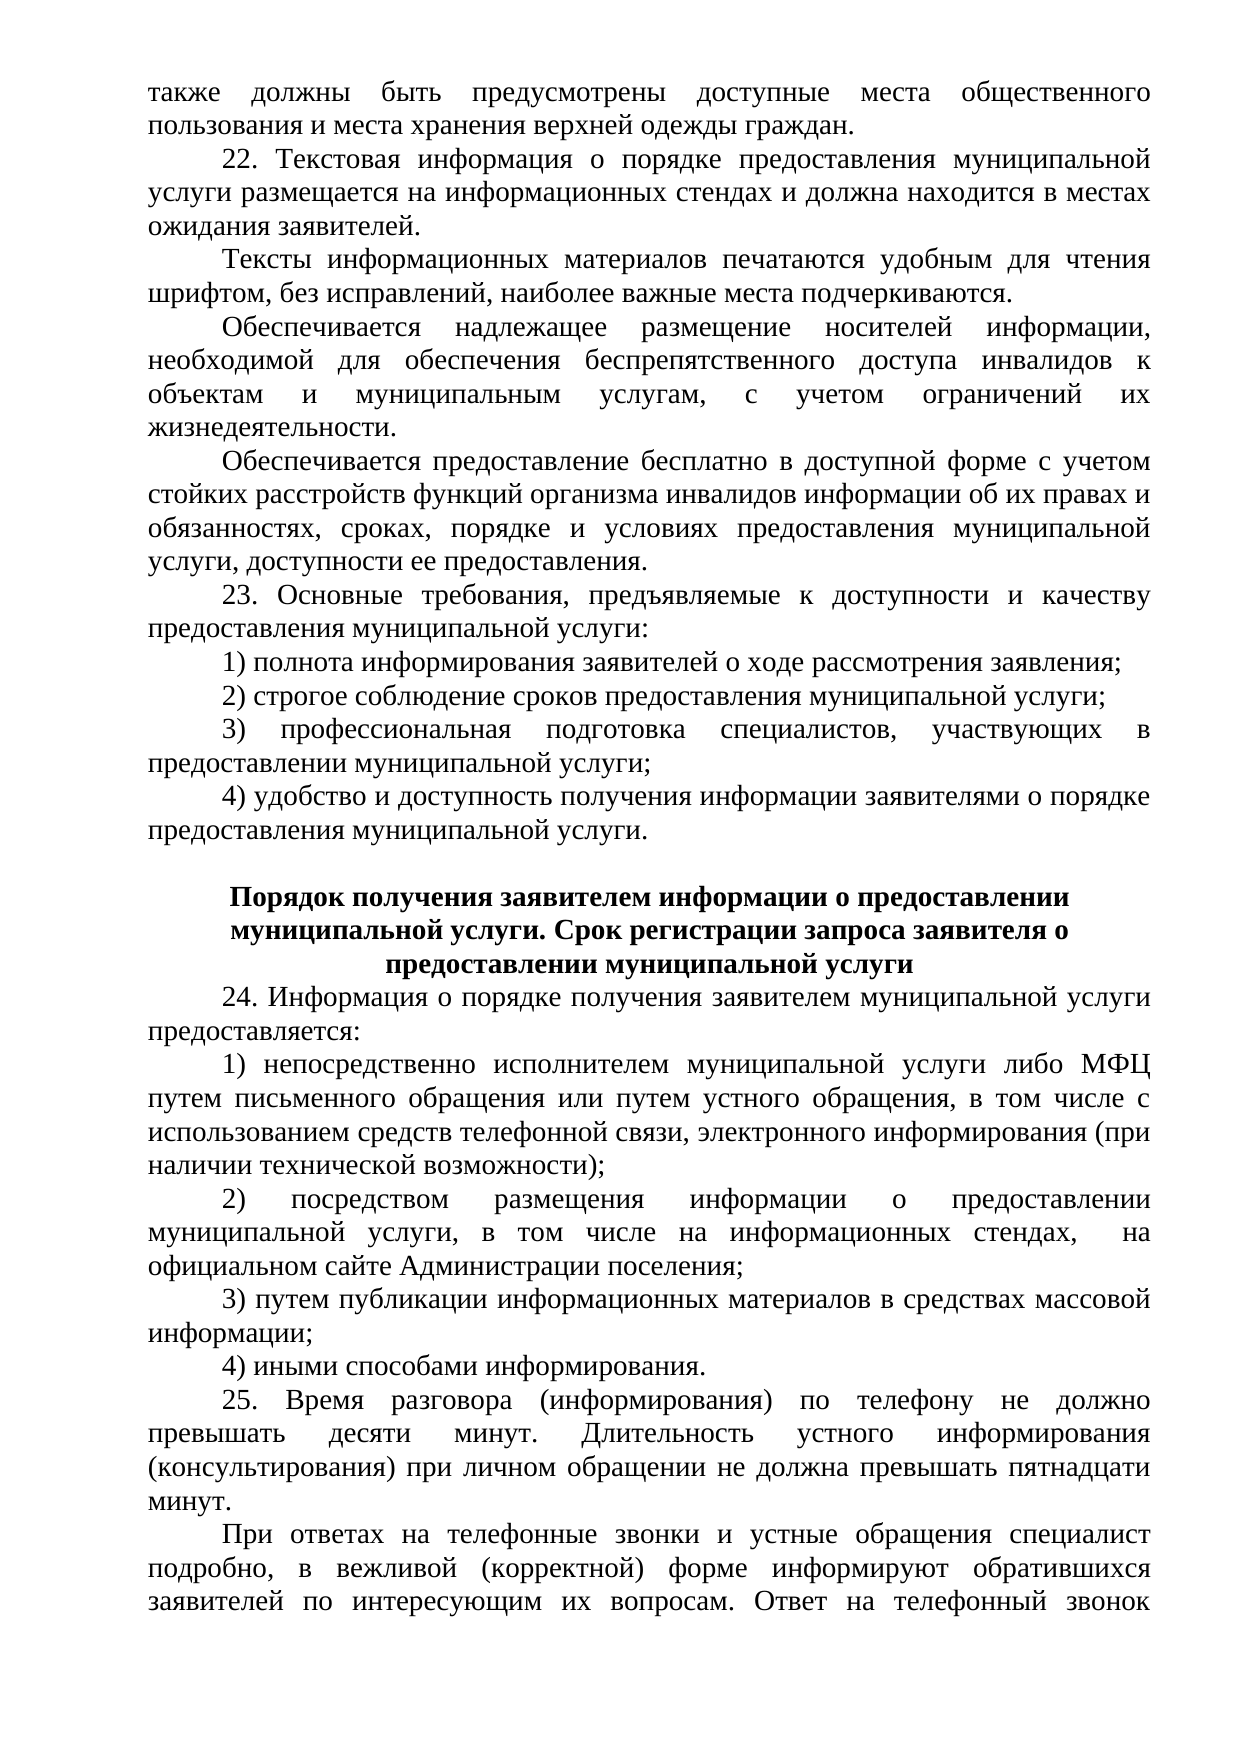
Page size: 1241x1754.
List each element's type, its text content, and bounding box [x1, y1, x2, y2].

subtitle Порядок получения заявителем информации о предоставлении муниципальной услуги. Срок регистрации запроса заявителя о предоставлении муниципальной услуги [148, 879, 1152, 979]
text 23. Основные требования, предъявляемые к доступности и качеству предоставления муниципальной услуги: [148, 577, 1152, 644]
text 1) полнота информирования заявителей о ходе рассмотрения заявления; [148, 644, 1152, 678]
text 22. Текстовая информация о порядке предоставления муниципальной услуги размещается на информационных стендах и должна находится в местах ожидания заявителей. [148, 141, 1152, 242]
text 25. Время разговора (информирования) по телефону не должно превышать десяти минут. Длительность устного информирования (консультирования) при личном обращении не должна превышать пятнадцати минут. [148, 1382, 1152, 1516]
text 3) профессиональная подготовка специалистов, участвующих в предоставлении муниципальной услуги; [148, 711, 1152, 778]
text Обеспечивается надлежащее размещение носителей информации, необходимой для обеспечения беспрепятственного доступа инвалидов к объектам и муниципальным услугам, с учетом ограничений их жизнедеятельности. [148, 309, 1152, 443]
text 2) посредством размещения информации о предоставлении муниципальной услуги, в том числе на информационных стендах, на официальном сайте Администрации поселения; [148, 1181, 1152, 1281]
text Обеспечивается предоставление бесплатно в доступной форме с учетом стойких расстройств функций организма инвалидов информации об их правах и обязанностях, сроках, порядке и условиях предоставления муниципальной услуги, доступности ее предоставления. [148, 443, 1152, 577]
text 4) иными способами информирования. [148, 1348, 1152, 1382]
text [148, 74, 1152, 141]
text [148, 1516, 1152, 1617]
text 4) удобство и доступность получения информации заявителями о порядке предоставления муниципальной услуги. [148, 778, 1152, 845]
text 1) непосредственно исполнителем муниципальной услуги либо МФЦ путем письменного обращения или путем устного обращения, в том числе с использованием средств телефонной связи, электронного информирования (при наличии технической возможности); [148, 1047, 1152, 1181]
text 24. Информация о порядке получения заявителем муниципальной услуги предоставляется: [148, 979, 1152, 1047]
text 3) путем публикации информационных материалов в средствах массовой информации; [148, 1281, 1152, 1348]
text Тексты информационных материалов печатаются удобным для чтения шрифтом, без исправлений, наиболее важные места подчеркиваются. [148, 242, 1152, 309]
text 2) строгое соблюдение сроков предоставления муниципальной услуги; [148, 678, 1152, 711]
